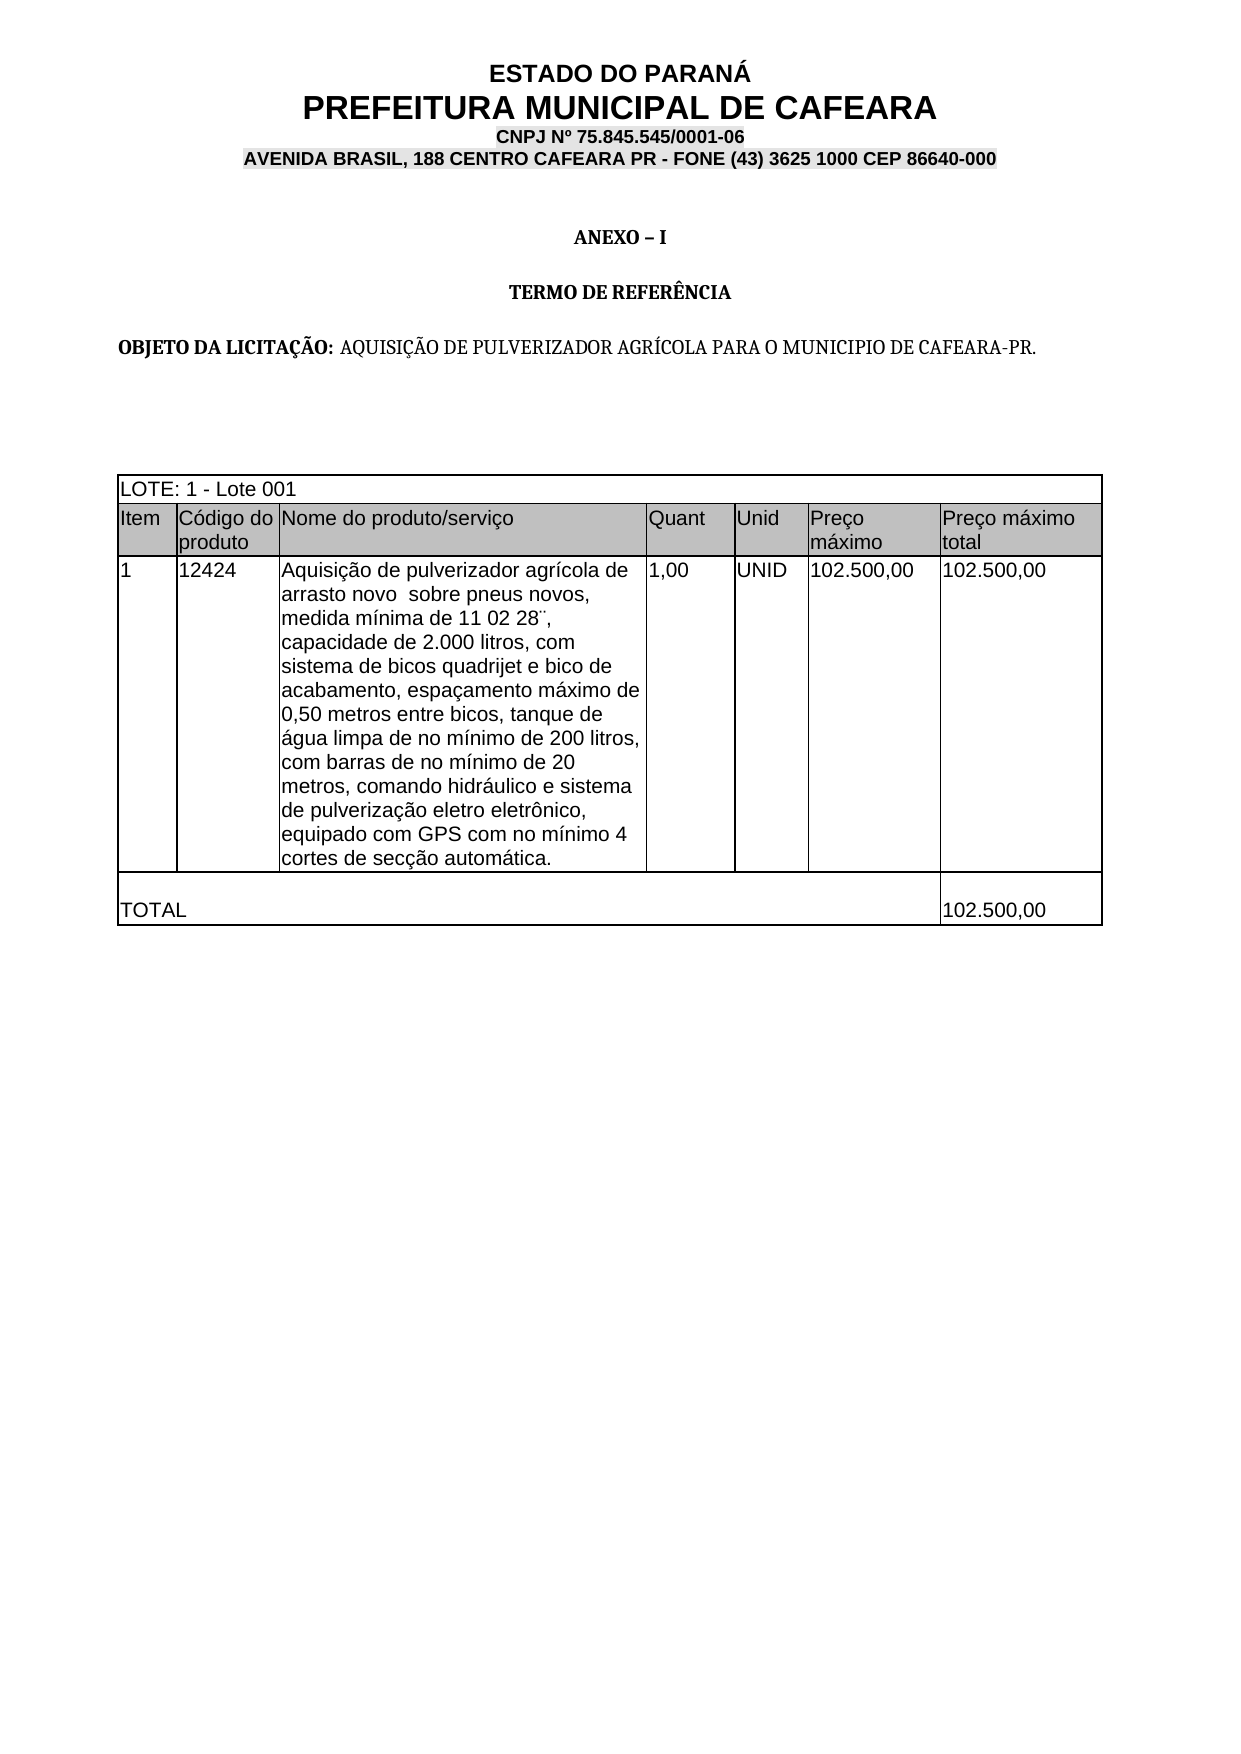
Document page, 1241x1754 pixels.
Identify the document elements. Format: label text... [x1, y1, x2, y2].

table_cell TOTAL [119, 873, 940, 924]
table_cell Item [119, 504, 176, 555]
table_header LOTE: 1 - Lote 001 [119, 476, 1101, 502]
table_cell Quant [647, 504, 734, 555]
text ANEXO – I [118, 226, 1122, 249]
table_cell 102.500,00 [941, 557, 1101, 871]
table_cell Unid [736, 504, 808, 555]
table_cell Código do produto [178, 504, 279, 555]
table_cell Preço máximo [809, 504, 940, 555]
table_cell 1,00 [647, 557, 734, 871]
table_cell Nome do produto/serviço [280, 504, 646, 555]
table_cell 102.500,00 [941, 873, 1101, 924]
text TERMO DE REFERÊNCIA [118, 281, 1122, 304]
table_cell 1 [119, 557, 176, 871]
text OBJETO DA LICITAÇÃO: AQUISIÇÃO DE PULVERIZADOR AGRÍCOLA PARA O MUNICIPIO DE CAFEARA-PR. [118, 336, 1122, 359]
table_cell Aquisição de pulverizador agrícola de arrasto novo sobre pneus novos, medida mínima de 11 02 28¨, capacidade de 2.000 litros, com sistema de bicos quadrijet e bico de acabamento, espaçamento máximo de 0,50 metros entre bicos, tanque de água limpa de no mínimo de 200 litros, com barras de no mínimo de 20 metros, comando hidráulico e sistema de pulverização eletro eletrônico, equipado com GPS com no mínimo 4 cortes de secção automática. [280, 557, 646, 871]
table_cell Preço máximo total [941, 504, 1101, 555]
table_cell 102.500,00 [809, 557, 940, 871]
table_cell 12424 [178, 557, 279, 871]
table_cell UNID [736, 557, 808, 871]
